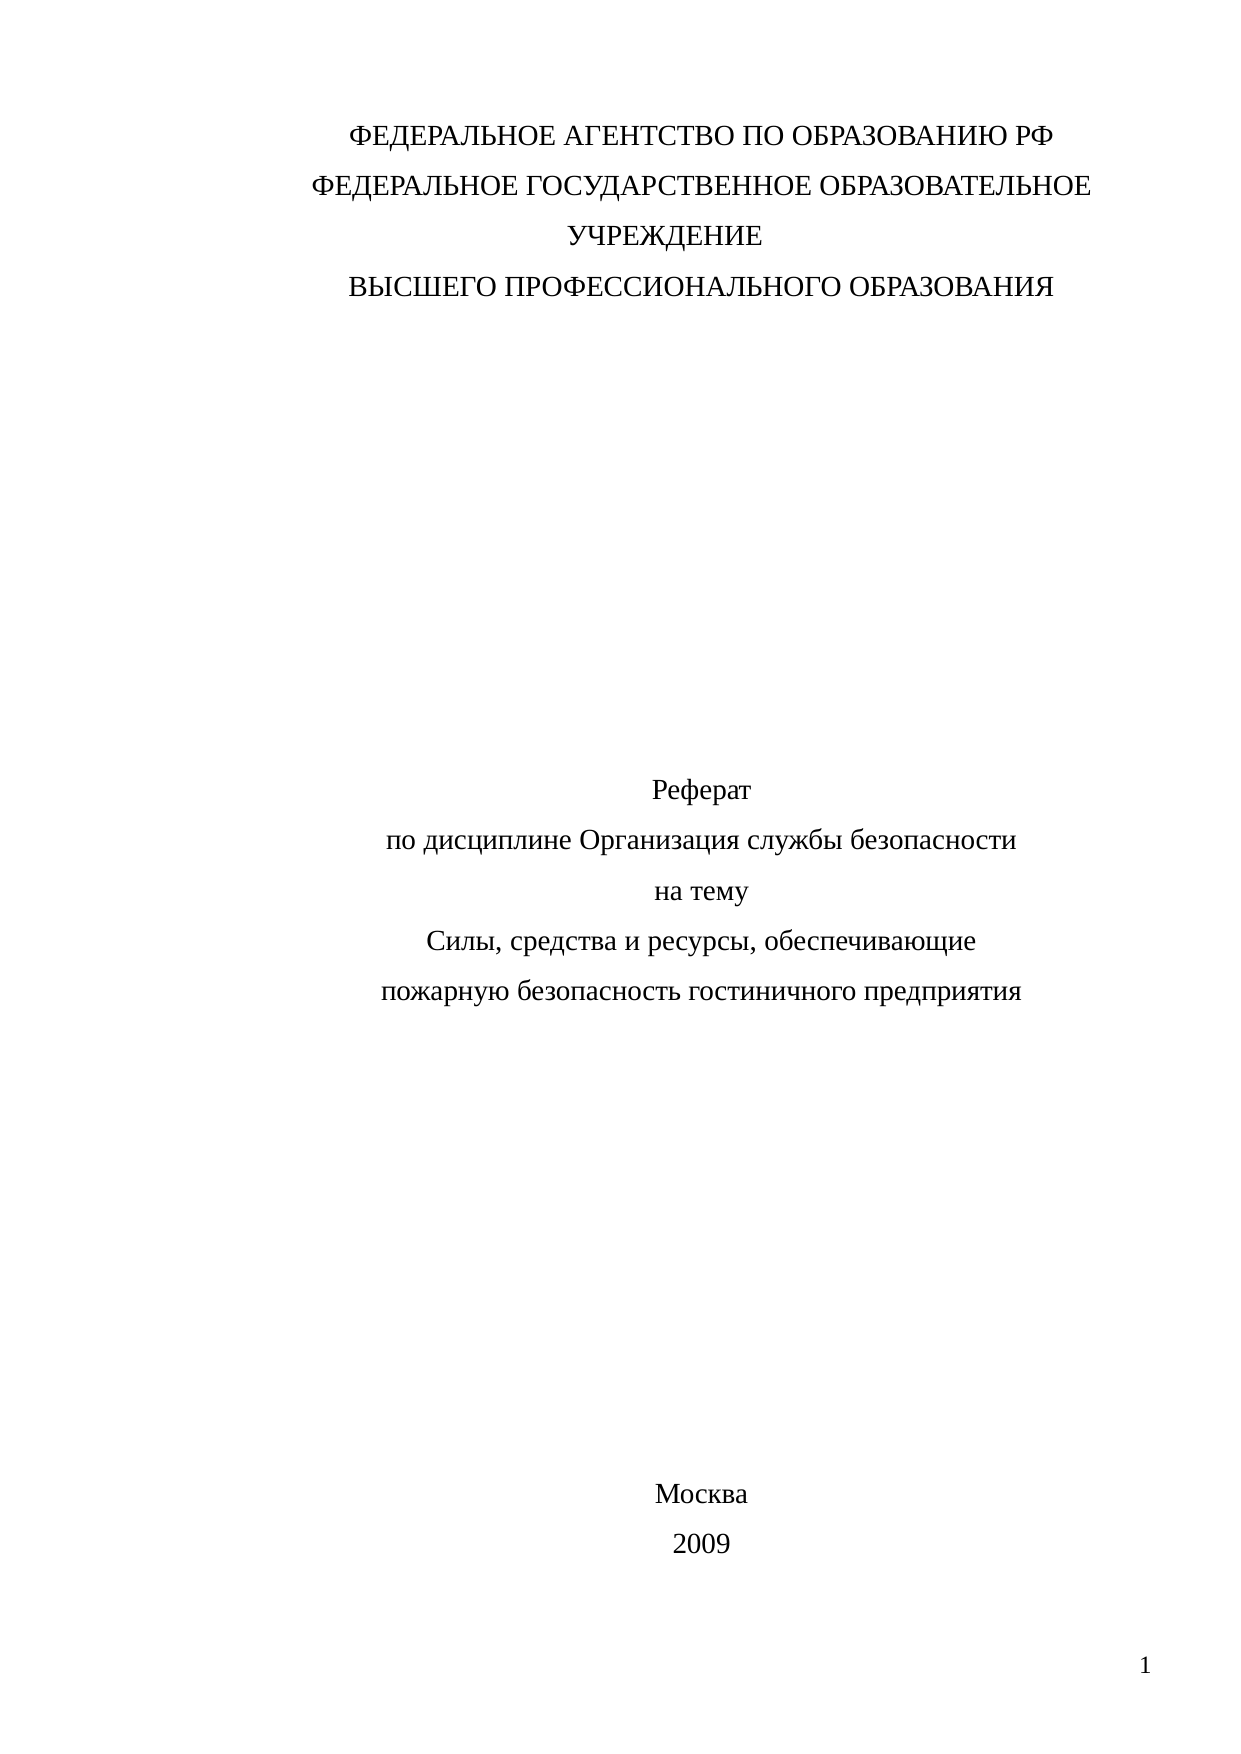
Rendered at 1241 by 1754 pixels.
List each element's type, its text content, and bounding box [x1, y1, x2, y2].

text Реферат [177, 772, 1152, 806]
text на тему [177, 873, 1152, 906]
text ФЕДЕРАЛЬНОЕ АГЕНТСТВО ПО ОБРАЗОВАНИЮ РФ [177, 118, 1152, 152]
text пожарную безопасность гостиничного предприятия [177, 973, 1152, 1007]
text ВЫСШЕГО ПРОФЕССИОНАЛЬНОГО ОБРАЗОВАНИЯ [177, 269, 1152, 303]
text по дисциплине Организация службы безопасности [177, 822, 1152, 856]
text Силы, средства и ресурсы, обеспечивающие [177, 923, 1152, 957]
text 2009 [177, 1527, 1152, 1560]
text ФЕДЕРАЛЬНОЕ ГОСУДАРСТВЕННОЕ ОБРАЗОВАТЕЛЬНОЕ УЧРЕЖДЕНИЕ [177, 168, 1152, 252]
text Москва [177, 1477, 1152, 1510]
